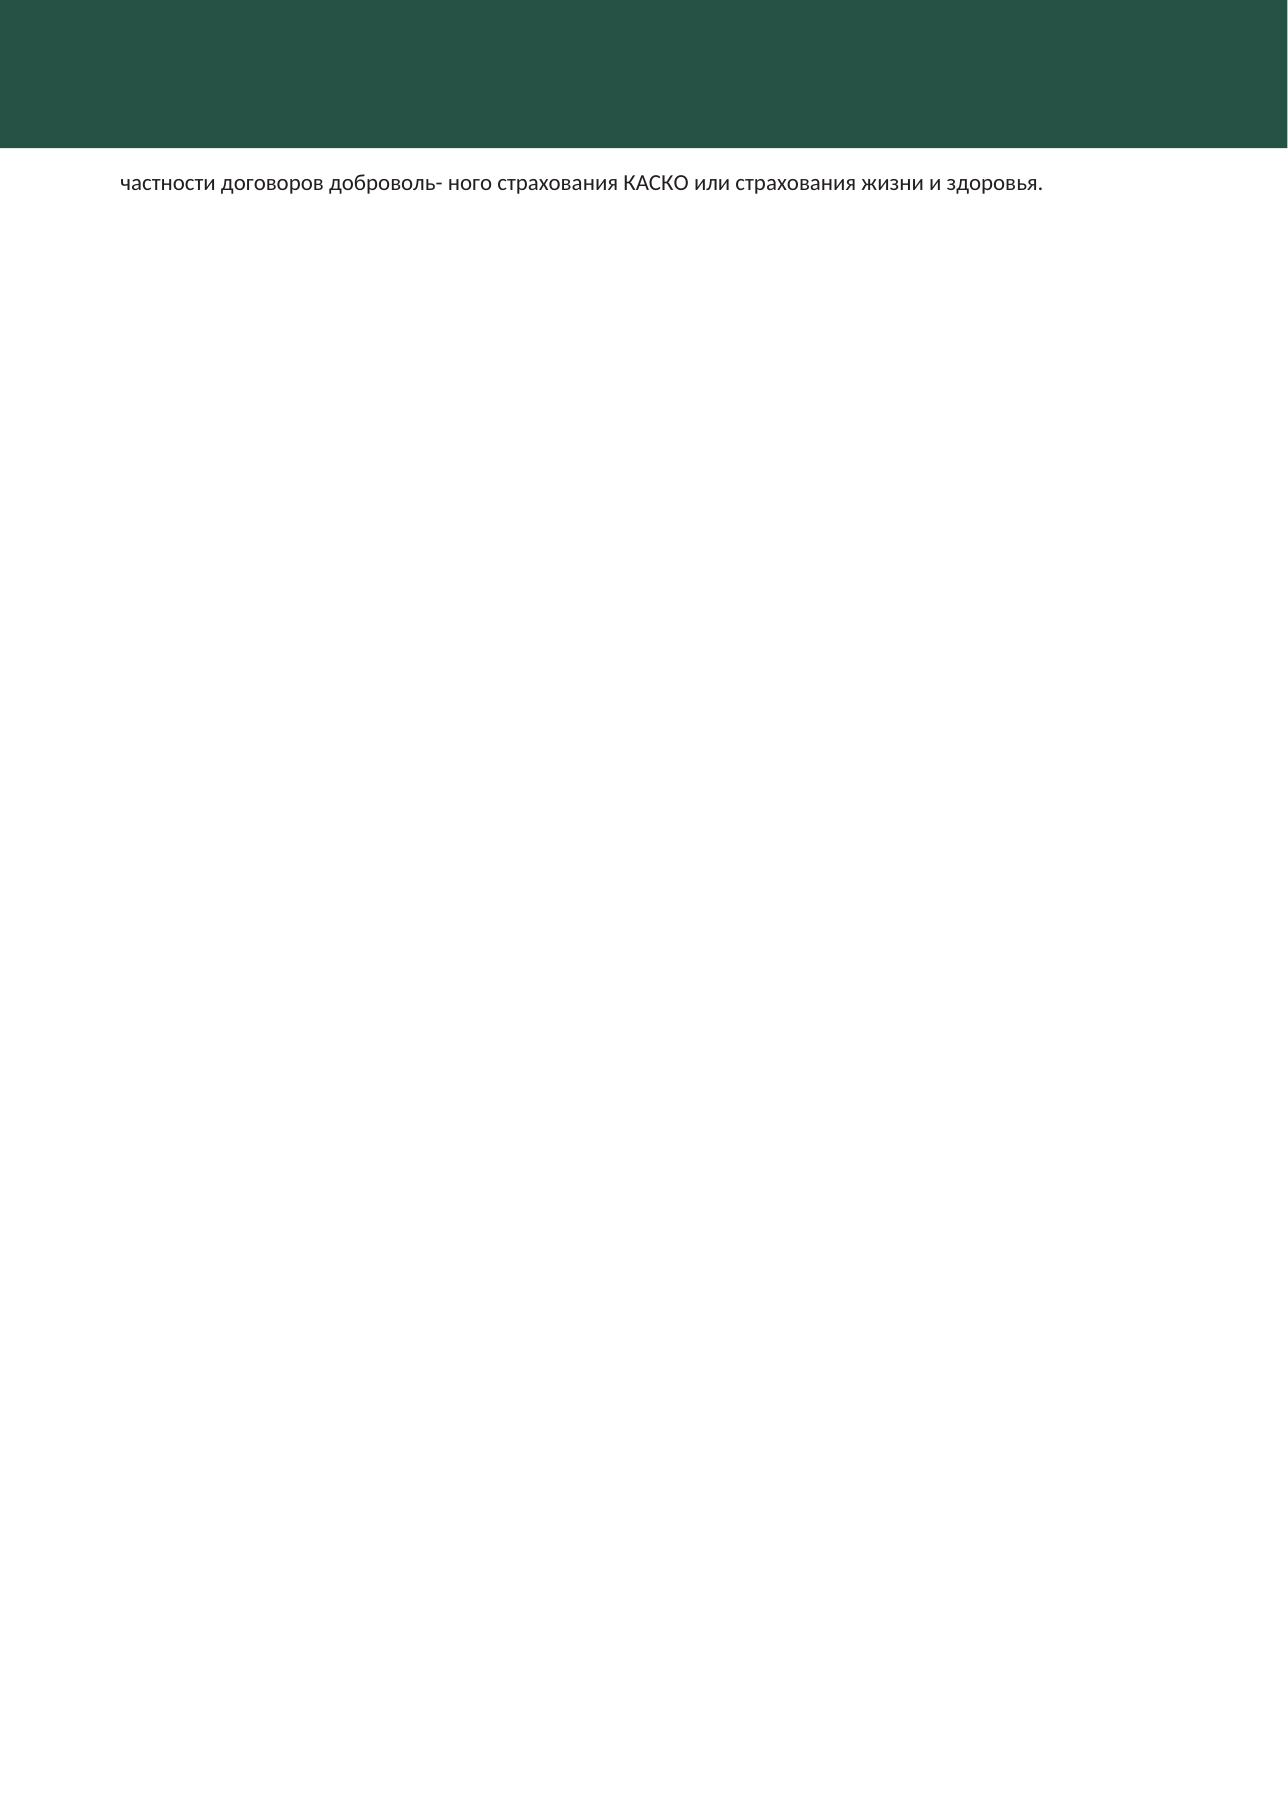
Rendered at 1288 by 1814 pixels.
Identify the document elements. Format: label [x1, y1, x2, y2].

text [120, 169, 1121, 196]
